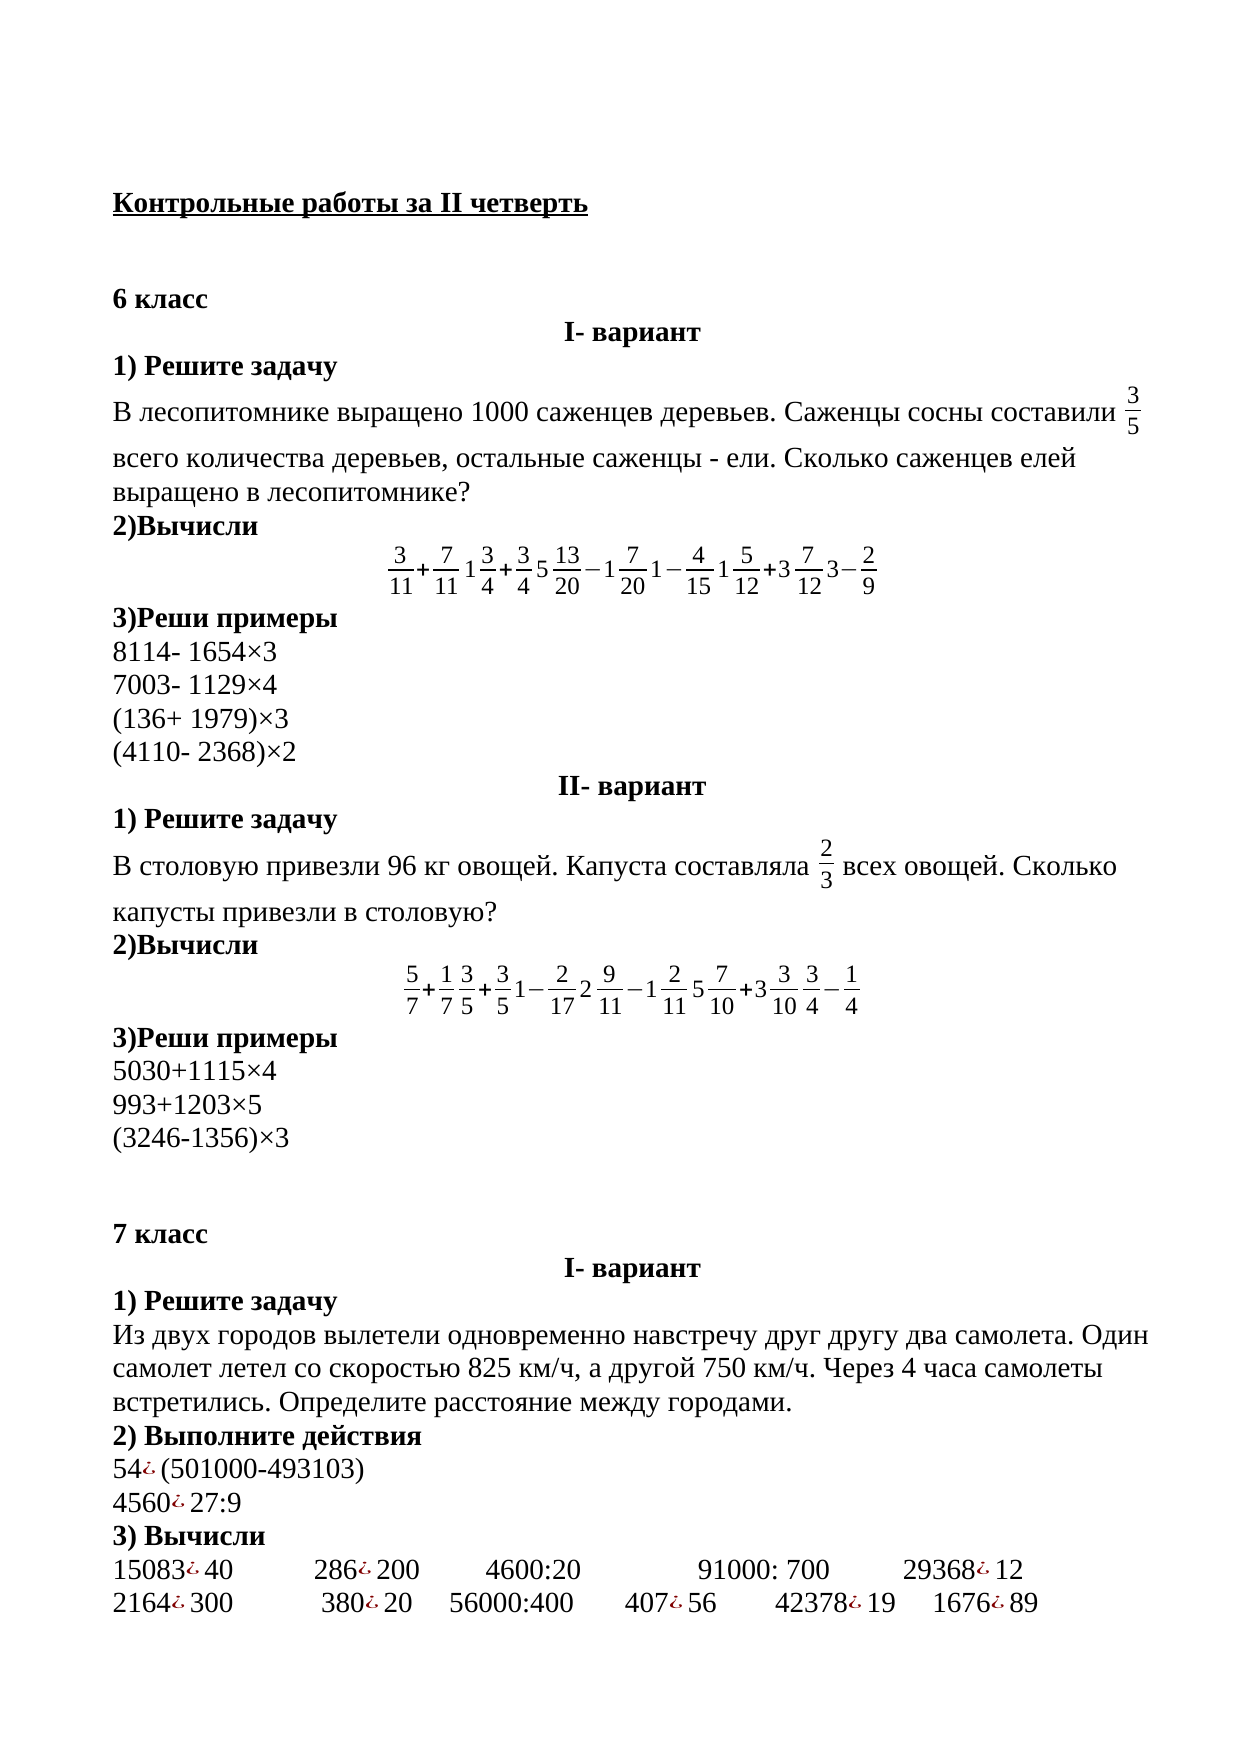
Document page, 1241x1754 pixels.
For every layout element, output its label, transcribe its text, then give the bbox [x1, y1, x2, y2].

text 2)Вычисли [112, 927, 1152, 961]
text 2164300 38020 56000:400 40756 4237819 167689 [112, 1585, 1152, 1619]
text II- вариант [112, 768, 1152, 801]
text 54(501000-493103) [112, 1451, 1152, 1485]
text 1) Решите задачу [112, 801, 1152, 835]
text (4110- 2368)×2 [112, 734, 1152, 768]
list 7 класс [112, 1216, 1152, 1250]
text 2) Выполните действия [112, 1418, 1152, 1451]
text 8114- 1654×3 [112, 634, 1152, 667]
text 7003- 1129×4 [112, 667, 1152, 701]
text Из двух городов вылетели одновременно навстречу друг другу два самолета. Один самолет летел со скоростью , а другой . Через 4 часа самолеты встретились. Определите расстояние между городами. [112, 1317, 1152, 1418]
text 3)Реши примеры [112, 600, 1152, 634]
text 1) Решите задачу [112, 348, 1152, 382]
text I- вариант [112, 314, 1152, 348]
text 993+1203×5 [112, 1087, 1152, 1121]
text 1) Решите задачу [112, 1283, 1152, 1317]
text 1508340 286200 4600:20 91000: 700 2936812 [112, 1552, 1152, 1585]
text Контрольные работы за II четверть [112, 185, 1152, 219]
text 2)Вычисли [112, 508, 1152, 541]
text (136+ 1979)×3 [112, 701, 1152, 734]
text 5030+1115×4 [112, 1053, 1152, 1087]
list 6 класс [112, 281, 1152, 314]
text I- вариант [112, 1250, 1152, 1283]
text 456027:9 [112, 1485, 1152, 1518]
text В лесопитомнике выращено 1000 саженцев деревьев. Саженцы сосны составили всего количества деревьев, остальные саженцы - ели. Сколько саженцев елей выращено в лесопитомнике? [112, 382, 1152, 508]
text 3) Вычисли [112, 1518, 1152, 1552]
text (3246-1356)×3 [112, 1121, 1152, 1154]
text 3)Реши примеры [112, 1020, 1152, 1053]
text В столовую привезли 96 кг овощей. Капуста составляла всех овощей. Сколько капусты привезли в столовую? [112, 835, 1152, 927]
